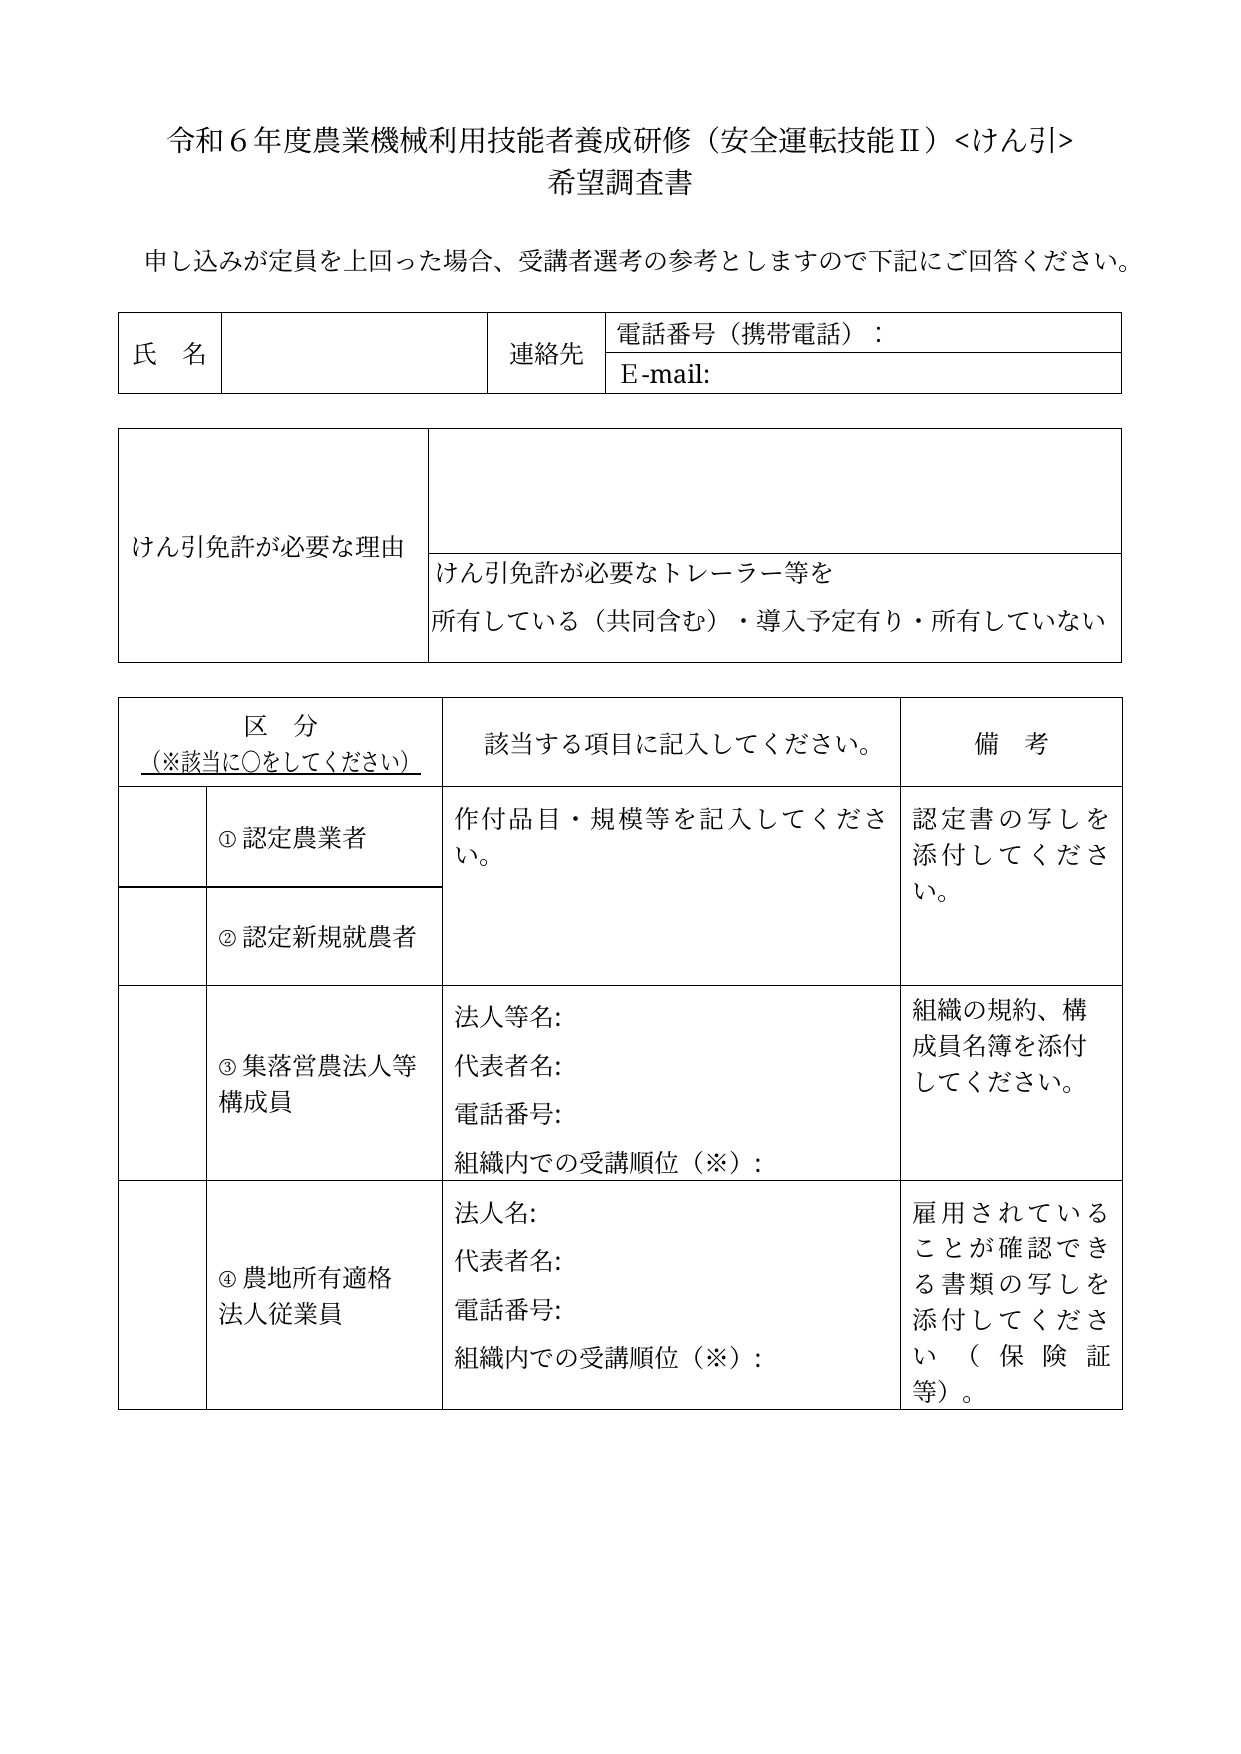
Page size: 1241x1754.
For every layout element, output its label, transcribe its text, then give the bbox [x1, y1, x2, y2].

table_cell 法人名: 代表者名: 電話番号: 組織内での受講順位（※）: [443, 1181, 900, 1409]
table_cell [119, 787, 206, 886]
table_cell ①認定農業者 [207, 787, 442, 886]
table_header 連絡先 [488, 313, 605, 392]
table_header けん引免許が必要な理由 [119, 429, 428, 662]
table_cell ③集落営農法人等構成員 [207, 986, 442, 1180]
table_cell 雇用されていることが確認できる書類の写しを添付してください（保険証等）。 [901, 1181, 1122, 1409]
table_header 備 考 [901, 698, 1122, 786]
table_header [429, 429, 1121, 552]
text 希望調査書 [118, 160, 1122, 202]
table_cell けん引免許が必要なトレーラー等を 所有している（共同含む）・導入予定有り・所有していない [429, 554, 1121, 662]
table_cell Ｅ-mail: [606, 353, 1121, 392]
table_cell [119, 986, 206, 1180]
table_header 該当する項目に記入してください。 [443, 698, 900, 786]
table_header 氏 名 [119, 313, 221, 392]
table_cell ④農地所有適格 法人従業員 [207, 1181, 442, 1409]
text 令和６年度農業機械利用技能者養成研修（安全運転技能Ⅱ）<けん引> [118, 118, 1122, 160]
table_cell [119, 1181, 206, 1409]
table_cell 認定書の写しを添付してください。 [901, 787, 1122, 984]
text 申し込みが定員を上回った場合、受講者選考の参考としますので下記にご回答ください。 [118, 242, 1122, 278]
table_header 電話番号（携帯電話）： [606, 313, 1121, 352]
table_header 区 分 （※該当に○をしてください） [119, 698, 442, 786]
table_cell 法人等名: 代表者名: 電話番号: 組織内での受講順位（※）: [443, 986, 900, 1180]
table_header [222, 313, 487, 392]
table_cell 作付品目・規模等を記入してください。 [443, 787, 900, 984]
table_cell 組織の規約、構成員名簿を添付してください。 [901, 986, 1122, 1180]
table_cell ②認定新規就農者 [207, 888, 442, 984]
table_cell [119, 888, 206, 984]
